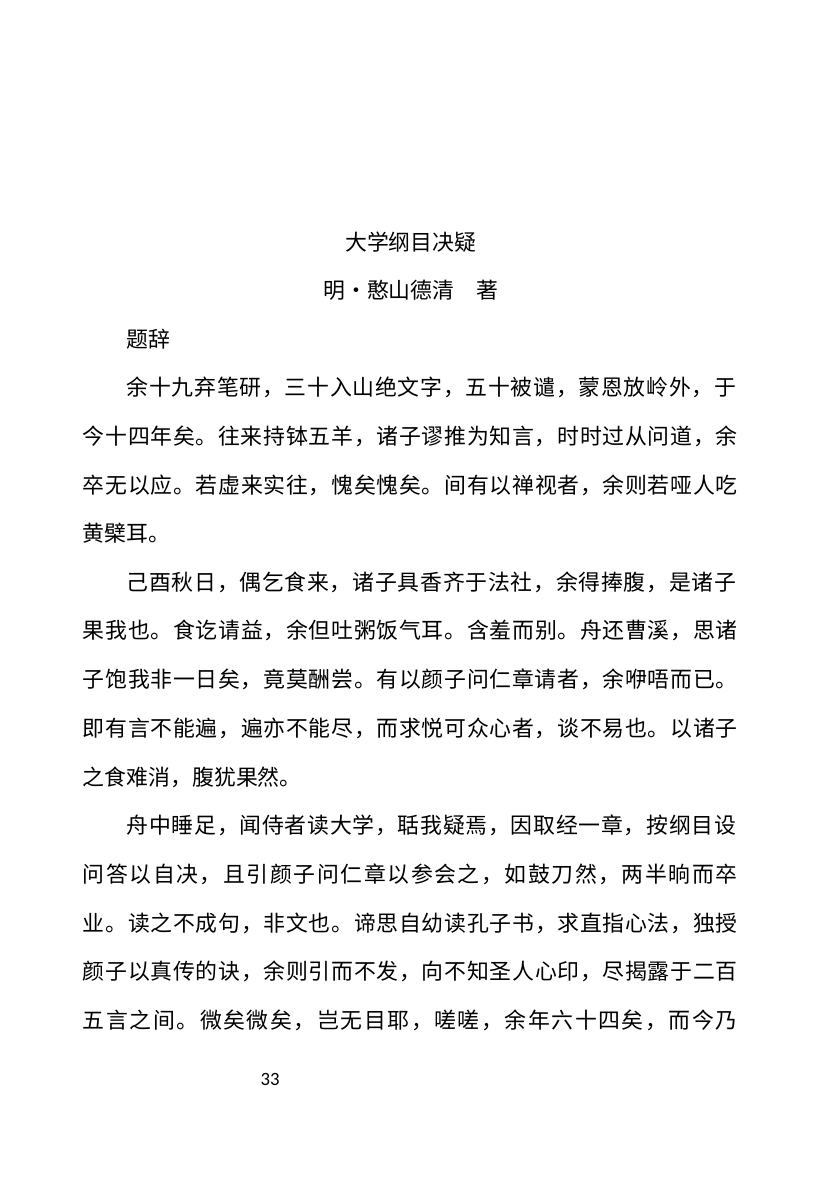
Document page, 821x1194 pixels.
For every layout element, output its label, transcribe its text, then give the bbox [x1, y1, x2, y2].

text 余十九弃笔研，三十入山绝文字，五十被谴，蒙恩放岭外，于今十四年矣。往来持钵五羊，诸子谬推为知言，时时过从问道，余卒无以应。若虚来实往，愧矣愧矣。间有以禅视者，余则若哑人吃黄檗耳。 [83, 370, 738, 548]
text 明•憨山德清 著 [83, 273, 738, 306]
text 大学纲目决疑 [83, 225, 738, 257]
text 己酉秋日，偶乞食来，诸子具香齐于法社，余得捧腹，是诸子果我也。食讫请益，余但吐粥饭气耳。含羞而别。舟还曹溪，思诸子饱我非一日矣，竟莫酬尝。有以颜子问仁章请者，余咿唔而已。即有言不能遍，遍亦不能尽，而求悦可众心者，谈不易也。以诸子之食难消，腹犹果然。 [83, 564, 738, 792]
text 题辞 [83, 321, 738, 354]
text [83, 808, 738, 1035]
